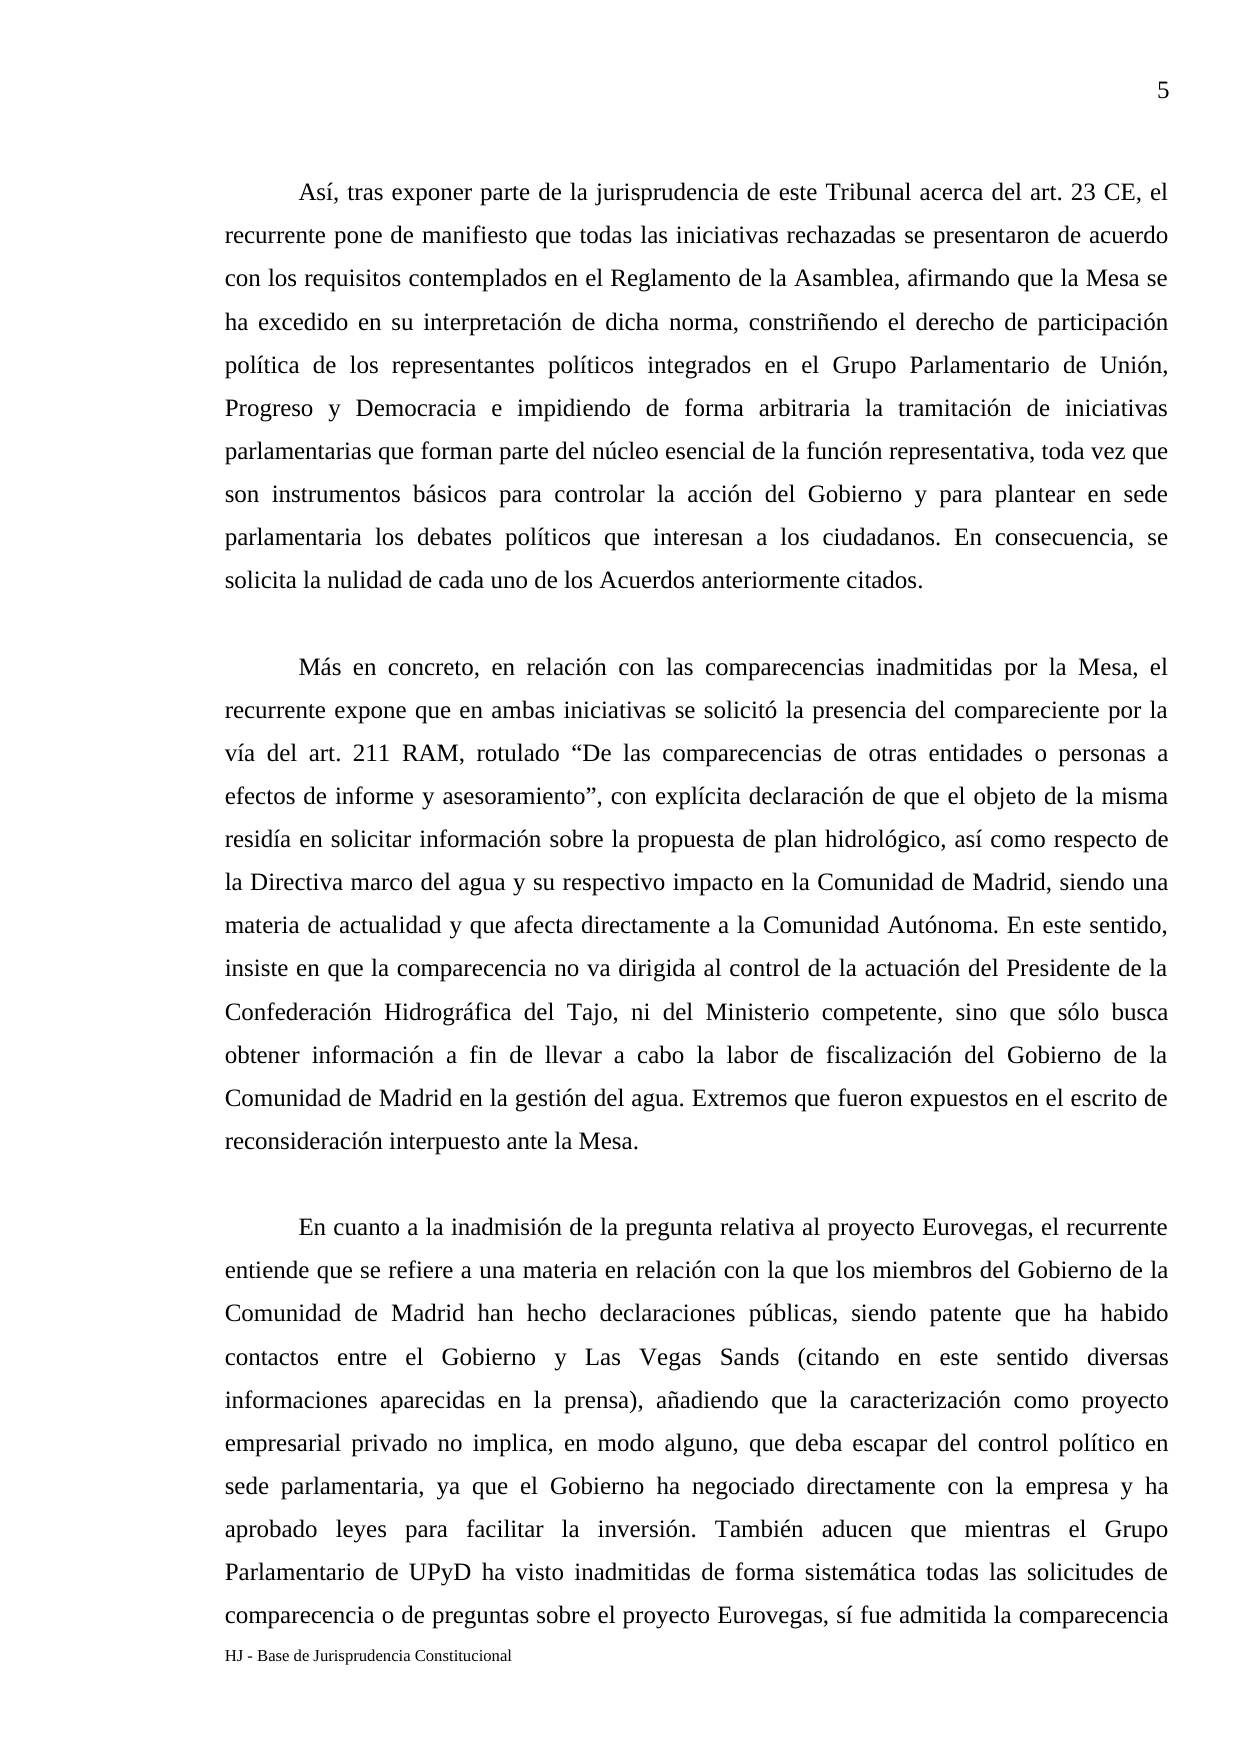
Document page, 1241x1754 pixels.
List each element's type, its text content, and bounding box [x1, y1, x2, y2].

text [224, 1212, 1169, 1629]
text Más en concreto, en relación con las comparecencias inadmitidas por la Mesa, el recurrente expone que en ambas iniciativas se solicitó la presencia del compareciente por la vía del art. 211 RAM, rotulado “De las comparecencias de otras entidades o personas a efectos de informe y asesoramiento”, con explícita declaración de que el objeto de la misma residía en solicitar información sobre la propuesta de plan hidrológico, así como respecto de la Directiva marco del agua y su respectivo impacto en la Comunidad de Madrid, siendo una materia de actualidad y que afecta directamente a la Comunidad Autónoma. En este sentido, insiste en que la comparecencia no va dirigida al control de la actuación del Presidente de la Confederación Hidrográfica del Tajo, ni del Ministerio competente, sino que sólo busca obtener información a fin de llevar a cabo la labor de fiscalización del Gobierno de la Comunidad de Madrid en la gestión del agua. Extremos que fueron expuestos en el escrito de reconsideración interpuesto ante la Mesa. [224, 652, 1169, 1155]
text Así, tras exponer parte de la jurisprudencia de este Tribunal acerca del art. 23 CE, el recurrente pone de manifiesto que todas las iniciativas rechazadas se presentaron de acuerdo con los requisitos contemplados en el Reglamento de la Asamblea, afirmando que la Mesa se ha excedido en su interpretación de dicha norma, constriñendo el derecho de participación política de los representantes políticos integrados en el Grupo Parlamentario de Unión, Progreso y Democracia e impidiendo de forma arbitraria la tramitación de iniciativas parlamentarias que forman parte del núcleo esencial de la función representativa, toda vez que son instrumentos básicos para controlar la acción del Gobierno y para plantear en sede parlamentaria los debates políticos que interesan a los ciudadanos. En consecuencia, se solicita la nulidad de cada uno de los Acuerdos anteriormente citados. [224, 177, 1169, 594]
